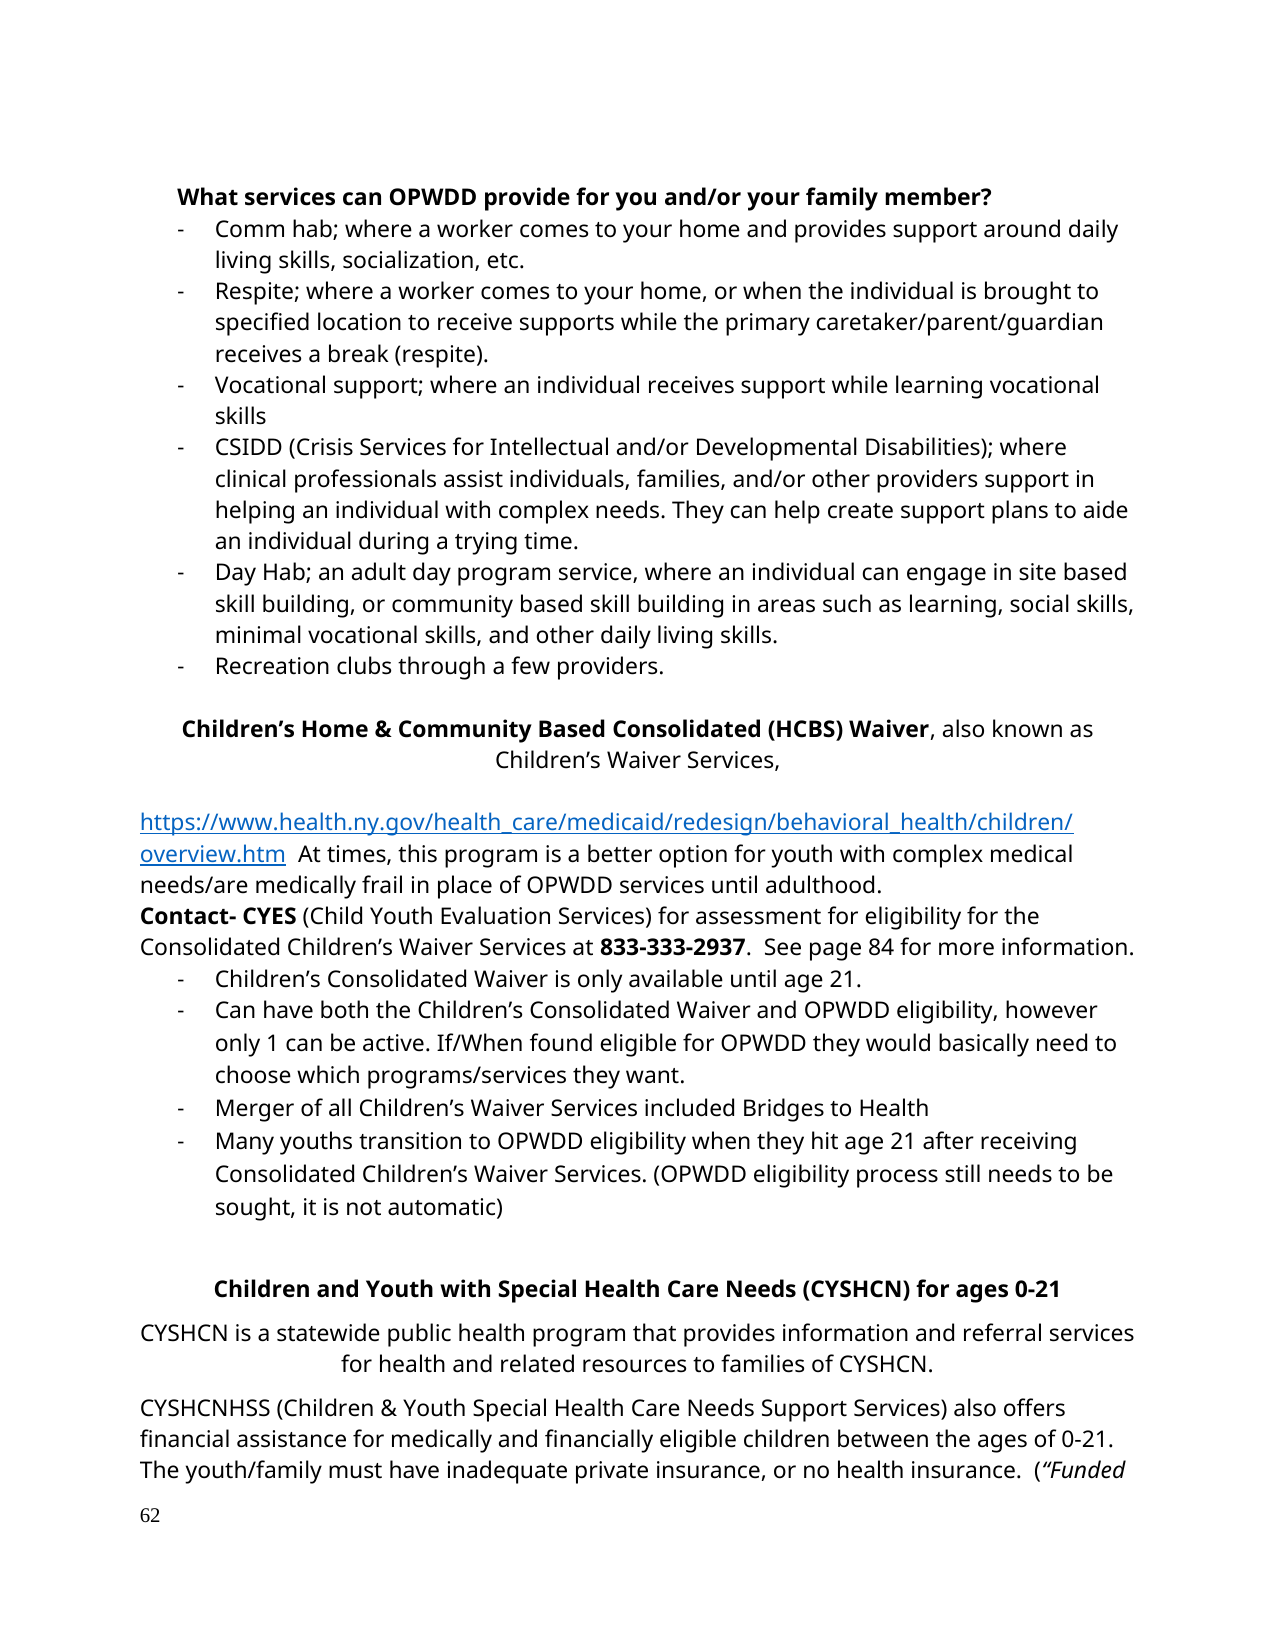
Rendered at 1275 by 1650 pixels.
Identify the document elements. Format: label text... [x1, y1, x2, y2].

list Merger of all Children’s Waiver Services included Bridges to Health [177, 1092, 1135, 1123]
text Children’s Home & Community Based Consolidated (HCBS) Waiver, also known as Children’s Waiver Services, [139, 712, 1135, 775]
list Many youths transition to OPWDD eligibility when they hit age 21 after receiving Consolidated Children’s Waiver Services. (OPWDD eligibility process still needs to be sought, it is not automatic) [177, 1125, 1135, 1222]
text Contact- CYES (Child Youth Evaluation Services) for assessment for eligibility for the Consolidated Children’s Waiver Services at 833-333-2937. See page 84 for more information. [139, 900, 1135, 962]
list Recreation clubs through a few providers. [177, 650, 1135, 681]
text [139, 1392, 1135, 1485]
list Vocational support; where an individual receives support while learning vocational skills [177, 369, 1135, 431]
text CYSHCN is a statewide public health program that provides information and referral services for health and related resources to families of CYSHCN. [139, 1317, 1135, 1379]
list Respite; where a worker comes to your home, or when the individual is brought to specified location to receive supports while the primary caretaker/parent/guardian receives a break (respite). [177, 275, 1135, 369]
list Children’s Consolidated Waiver is only available until age 21. [177, 962, 1135, 994]
text Children and Youth with Special Health Care Needs (CYSHCN) for ages 0-21 [139, 1273, 1135, 1304]
list Day Hab; an adult day program service, where an individual can engage in site based skill building, or community based skill building in areas such as learning, social skills, minimal vocational skills, and other daily living skills. [177, 556, 1135, 650]
text What services can OPWDD provide for you and/or your family member? [139, 181, 1135, 212]
list CSIDD (Crisis Services for Intellectual and/or Developmental Disabilities); where clinical professionals assist individuals, families, and/or other providers support in helping an individual with complex needs. They can help create support plans to aide an individual during a trying time. [177, 431, 1135, 556]
text https://www.health.ny.gov/health_care/medicaid/redesign/behavioral_health/children/overview.htm At times, this program is a better option for youth with complex medical needs/are medically frail in place of OPWDD services until adulthood. [139, 806, 1135, 900]
list Comm hab; where a worker comes to your home and provides support around daily living skills, socialization, etc. [177, 212, 1135, 275]
list Can have both the Children’s Consolidated Waiver and OPWDD eligibility, however only 1 can be active. If/When found eligible for OPWDD they would basically need to choose which programs/services they want. [177, 994, 1135, 1091]
